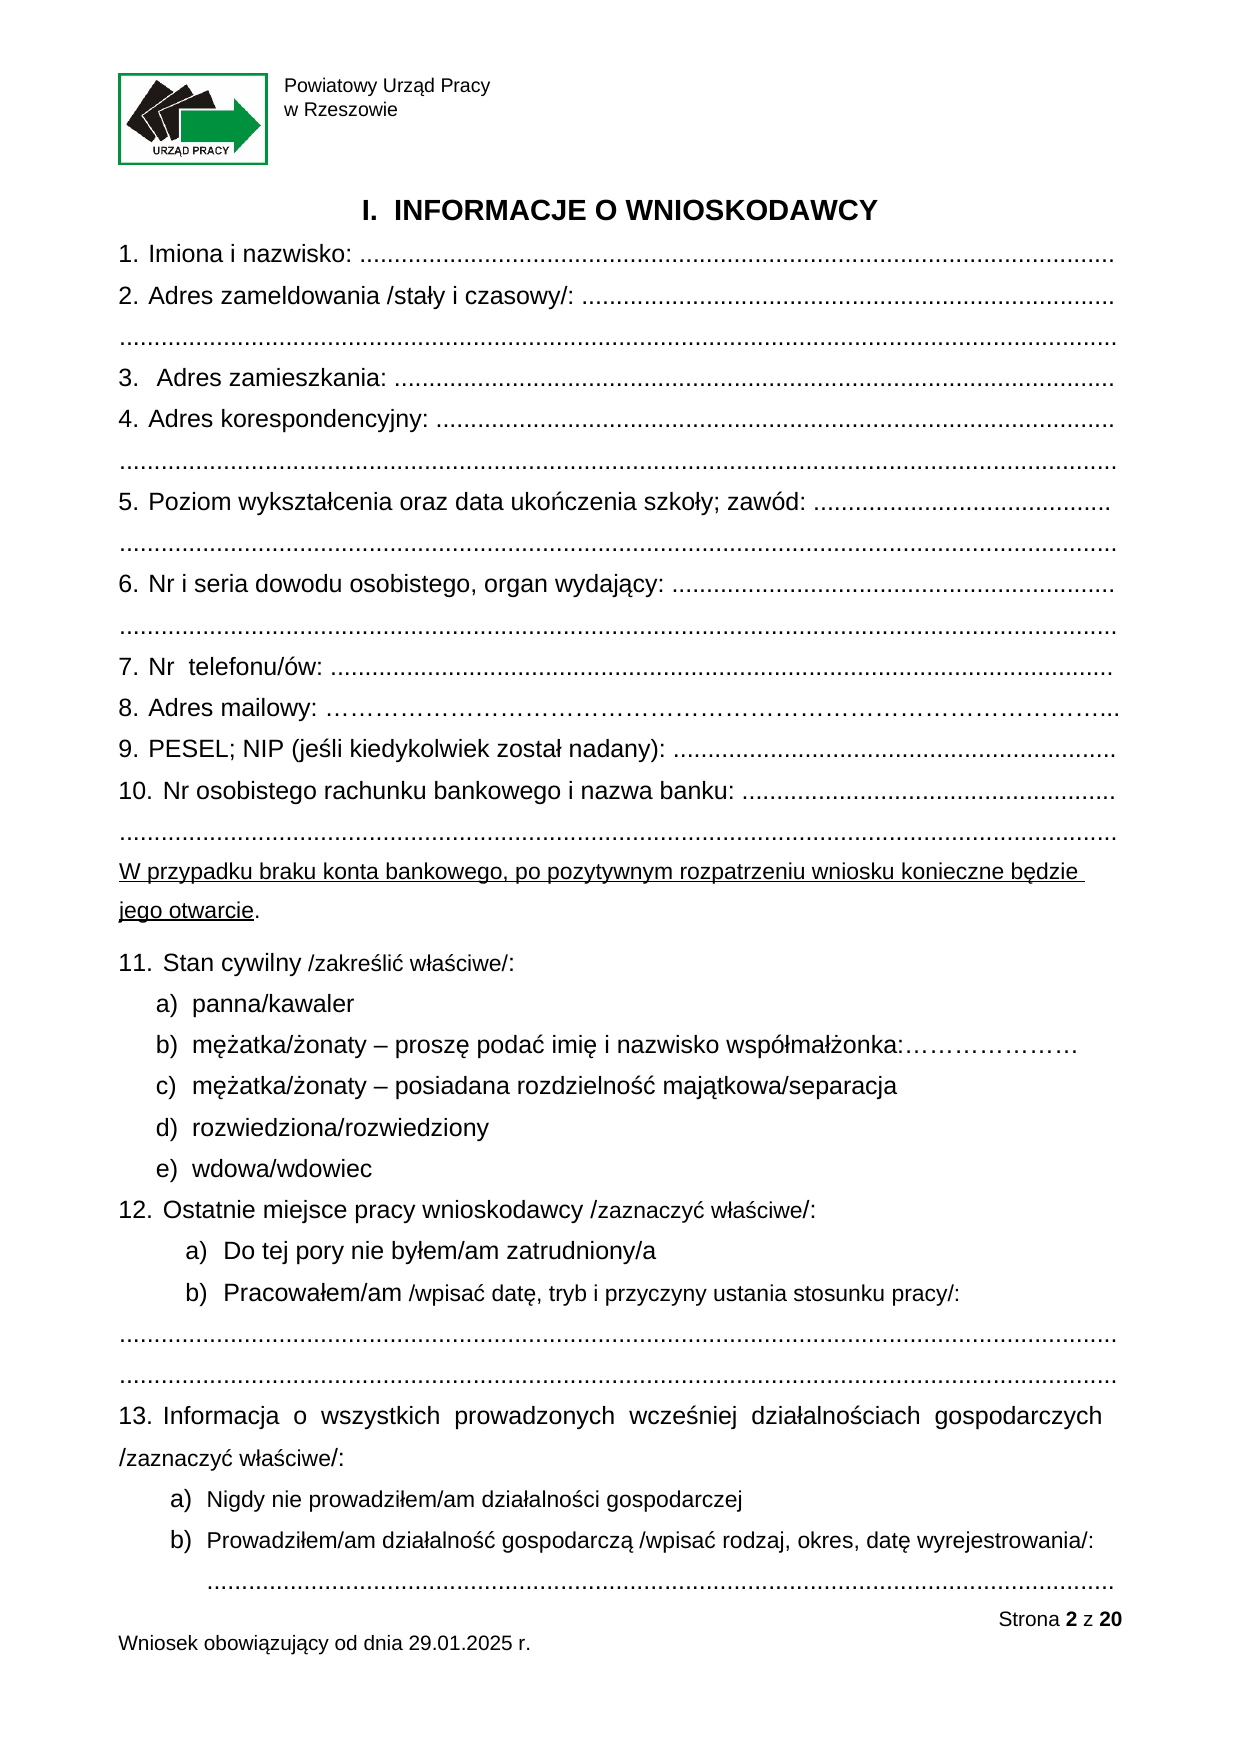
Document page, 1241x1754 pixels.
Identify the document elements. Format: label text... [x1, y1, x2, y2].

text ................................................................................................................................... [206, 1566, 1122, 1595]
list Adres mailowy: …………………………………………………………………………………... [118, 693, 1122, 722]
text /zaznaczyć właściwe/: [119, 1442, 1122, 1471]
list Ostatnie miejsce pracy wnioskodawcy /zaznaczyć właściwe/: [118, 1195, 1122, 1224]
list Prowadziłem/am działalność gospodarczą /wpisać rodzaj, okres, datę wyrejestrowania/: [170, 1525, 1122, 1554]
list Pracowałem/am /wpisać datę, tryb i przyczyny ustania stosunku pracy/: [185, 1277, 1122, 1306]
list Nr i seria dowodu osobistego, organ wydający: ................................................................ [118, 569, 1122, 598]
list mężatka/żonaty – posiadana rozdzielność majątkowa/separacja [156, 1071, 1122, 1100]
list INFORMACJE O WNIOSKODAWCY [362, 193, 1122, 227]
text ................................................................................................................................................ [119, 1360, 1122, 1389]
text ................................................................................................................................................ [119, 446, 1122, 474]
text ................................................................................................................................................ [119, 817, 1122, 846]
list Adres zamieszkania: ........................................................................................................ [118, 363, 1122, 392]
list Informacja o wszystkich prowadzonych wcześniej działalnościach gospodarczych [118, 1401, 1122, 1430]
list Adres zameldowania /stały i czasowy/: ............................................................................. [118, 281, 1122, 309]
list rozwiedziona/rozwiedziony [156, 1112, 1122, 1141]
list mężatka/żonaty – proszę podać imię i nazwisko współmałżonka:………………… [156, 1030, 1122, 1059]
text ................................................................................................................................................ [119, 528, 1122, 557]
list Poziom wykształcenia oraz data ukończenia szkoły; zawód: ........................................... [118, 487, 1122, 516]
list panna/kawaler [156, 989, 1122, 1017]
list wdowa/wdowiec [156, 1154, 1122, 1182]
text ................................................................................................................................................ [119, 611, 1122, 639]
text W przypadku braku konta bankowego, po pozytywnym rozpatrzeniu wniosku konieczne będzie jego otwarcie. [119, 858, 1122, 923]
text ................................................................................................................................................ [119, 1319, 1122, 1347]
list PESEL; NIP (jeśli kiedykolwiek został nadany): ................................................................ [118, 734, 1122, 763]
list Nigdy nie prowadziłem/am działalności gospodarczej [170, 1484, 1122, 1512]
list Nr osobistego rachunku bankowego i nazwa banku: ...................................................... [118, 776, 1122, 804]
list Nr telefonu/ów: ................................................................................................................. [118, 652, 1122, 681]
text ................................................................................................................................................ [119, 322, 1122, 351]
list Stan cywilny /zakreślić właściwe/: [118, 947, 1122, 976]
list Do tej pory nie byłem/am zatrudniony/a [185, 1236, 1122, 1265]
list Imiona i nazwisko: ............................................................................................................. [118, 239, 1122, 268]
list Adres korespondencyjny: .................................................................................................. [118, 404, 1122, 433]
